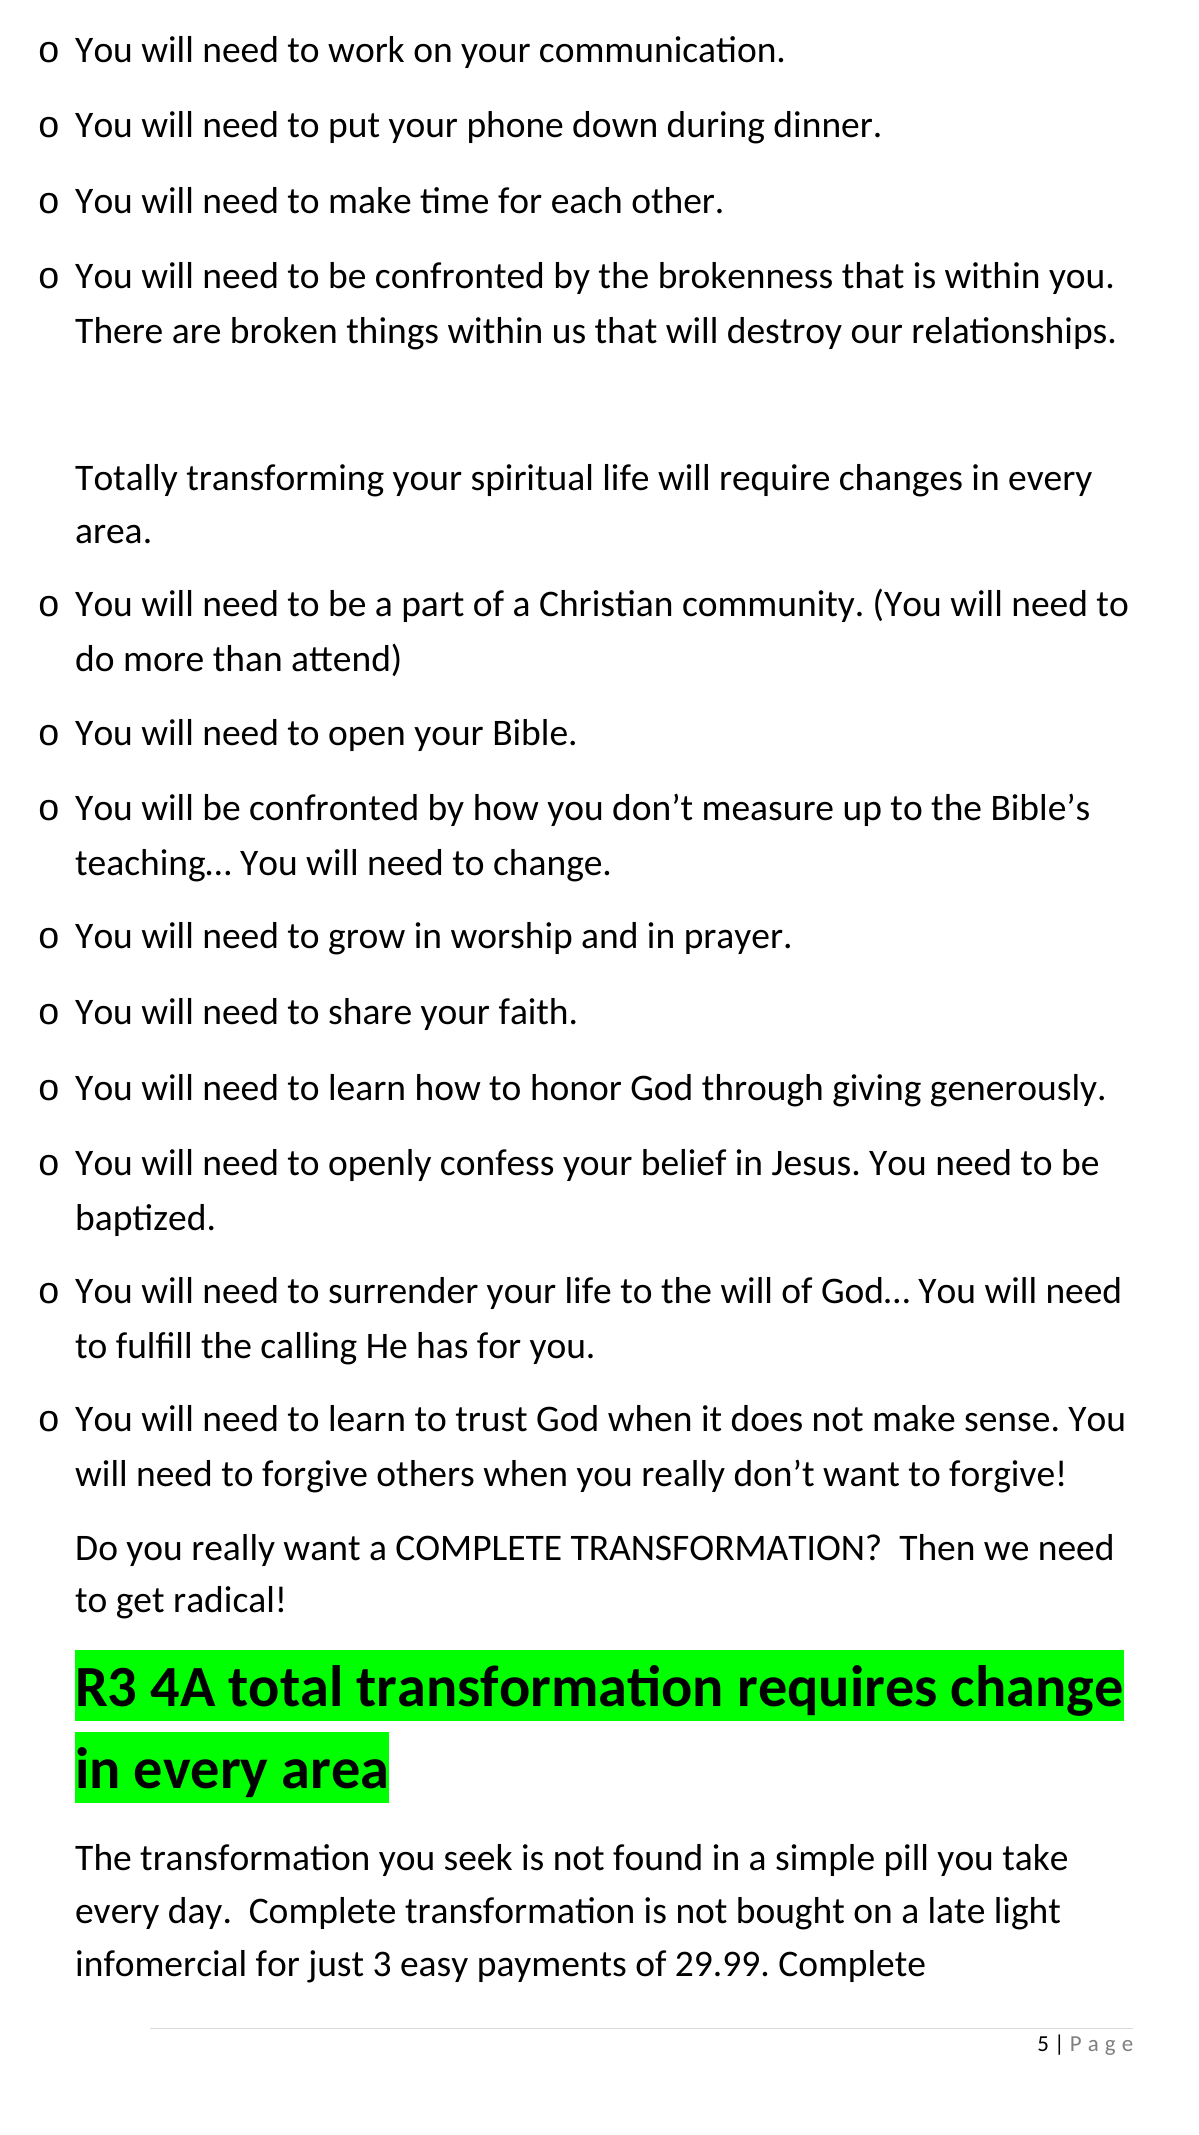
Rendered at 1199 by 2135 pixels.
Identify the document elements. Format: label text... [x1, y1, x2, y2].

list You will need to put your phone down during dinner. [37, 101, 1133, 149]
list You will need to open your Bible. [37, 708, 1133, 756]
list You will need to share your faith. [37, 988, 1133, 1036]
list You will need to learn how to honor God through giving generously. [37, 1063, 1133, 1111]
text Do you really want a COMPLETE TRANSFORMATION? Then we need to get radical! [75, 1523, 1133, 1622]
list You will need to learn to trust God when it does not make sense. You will need to forgive others when you really don’t want to forgive! [37, 1395, 1133, 1496]
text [75, 1834, 1133, 1986]
list You will need to grow in worship and in prayer. [37, 912, 1133, 960]
list You will need to work on your communication. [37, 26, 1133, 73]
list You will need to be confronted by the brokenness that is within you. There are broken things within us that will destroy our relationships. [37, 252, 1133, 353]
text R3 4A total transformation requires change in every area [75, 1650, 1133, 1803]
list You will need to surrender your life to the will of God… You will need to fulfill the calling He has for you. [37, 1267, 1133, 1368]
list You will need to make time for each other. [37, 177, 1133, 224]
list You will need to be a part of a Christian community. (You will need to do more than attend) [37, 580, 1133, 681]
list You will need to openly confess your belief in Jesus. You need to be baptized. [37, 1139, 1133, 1239]
text Totally transforming your spiritual life will require changes in every area. [75, 454, 1133, 553]
list You will be confronted by how you don’t measure up to the Bible’s teaching… You will need to change. [37, 784, 1133, 884]
